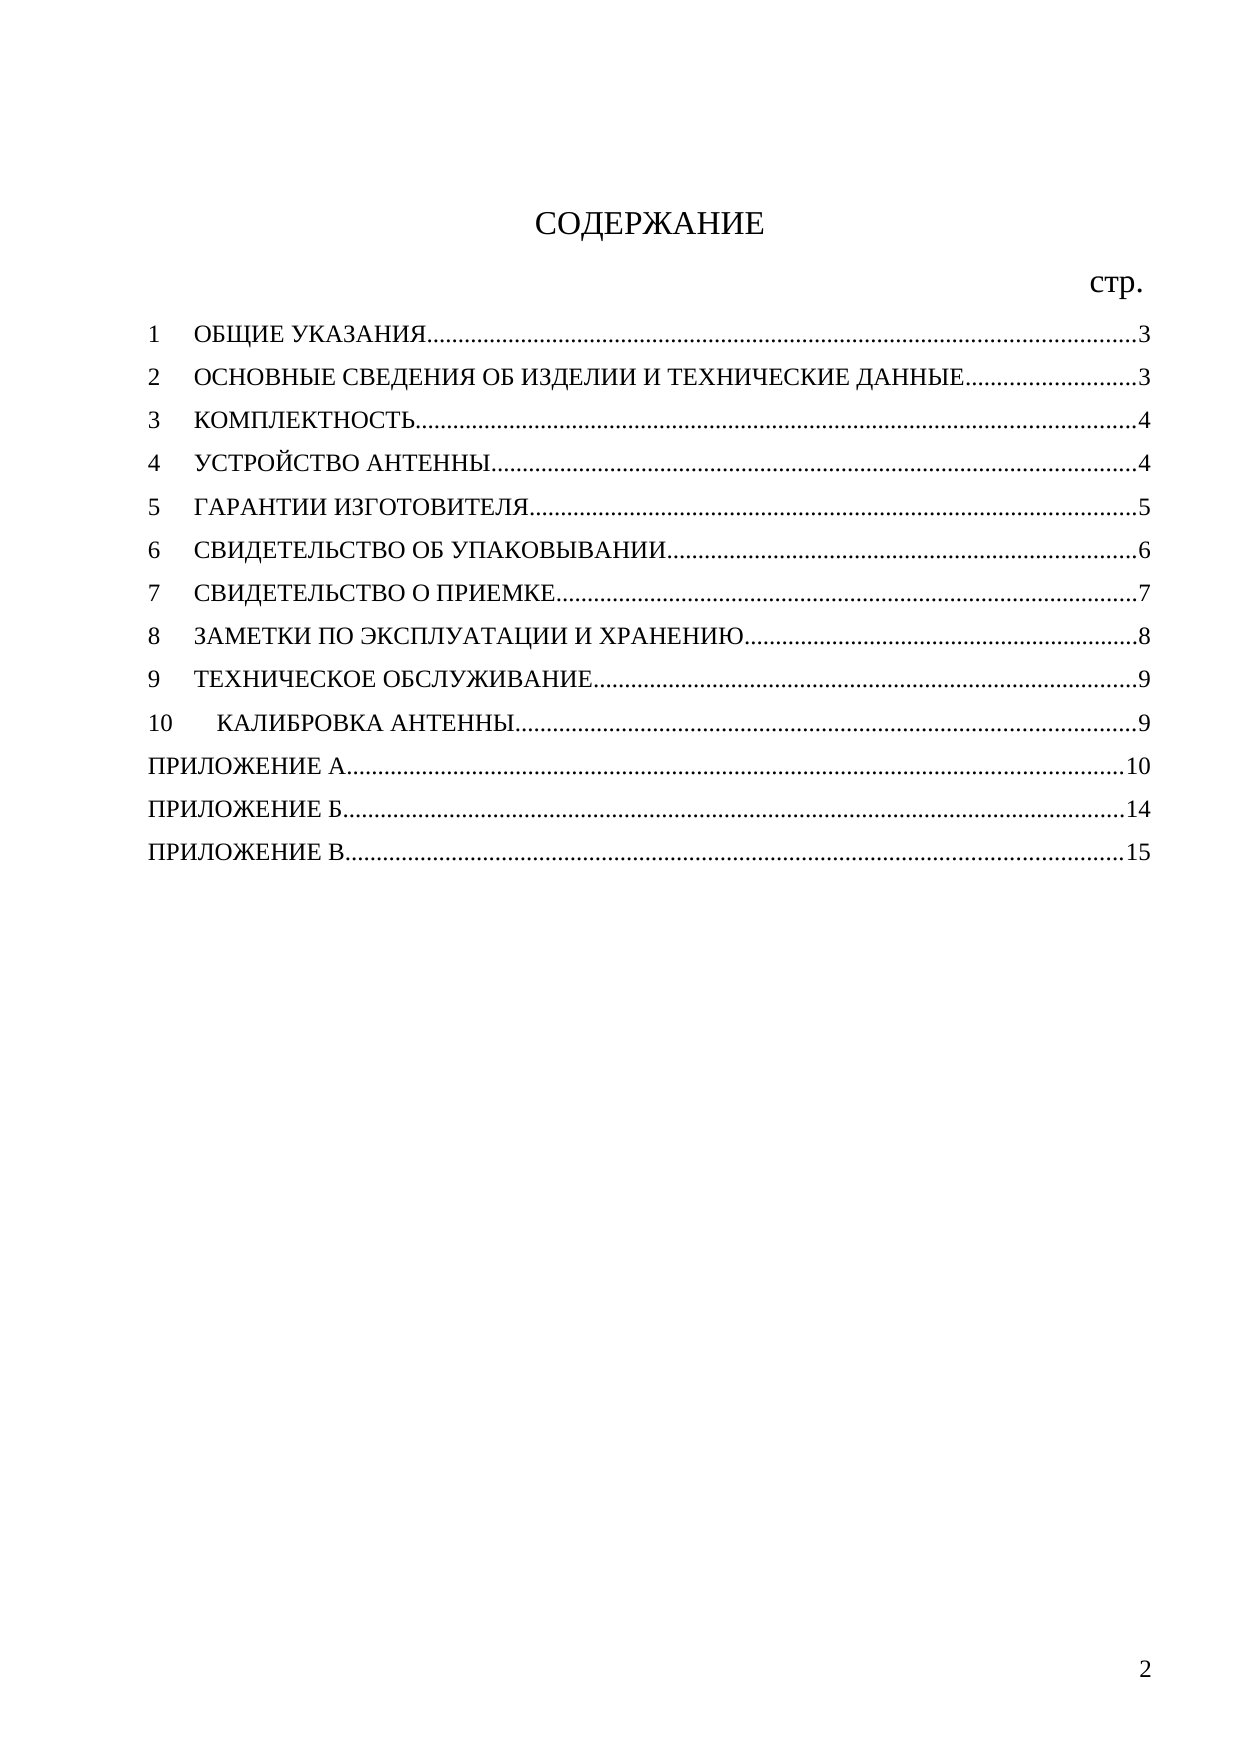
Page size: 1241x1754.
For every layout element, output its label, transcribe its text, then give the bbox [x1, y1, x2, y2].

text 1 ОБЩИЕ УКАЗАНИЯ 3 [148, 319, 1152, 347]
text ПРИЛОЖЕНИЕ А 10 [148, 751, 1152, 780]
text 3 КОМПЛЕКТНОСТЬ 4 [148, 405, 1152, 434]
text 4 УСТРОЙСТВО АНТЕННЫ 4 [148, 448, 1152, 477]
text 6 СВИДЕТЕЛЬСТВО ОБ УПАКОВЫВАНИИ 6 [148, 535, 1152, 563]
text 10 КАЛИБРОВКА АНТЕННЫ 9 [148, 708, 1152, 736]
text ПРИЛОЖЕНИЕ Б 14 [148, 794, 1152, 823]
text 7 СВИДЕТЕЛЬСТВО О ПРИЕМКЕ 7 [148, 578, 1152, 607]
text стр. [148, 261, 1152, 299]
text СОДЕРЖАНИЕ [148, 204, 1152, 242]
text 2 ОСНОВНЫЕ СВЕДЕНИЯ ОБ ИЗДЕЛИИ И ТЕХНИЧЕСКИЕ ДАННЫЕ 3 [148, 362, 1152, 391]
text ПРИЛОЖЕНИЕ В 15 [148, 837, 1152, 866]
text 9 ТЕХНИЧЕСКОЕ ОБСЛУЖИВАНИЕ 9 [148, 664, 1152, 693]
text 5 ГАРАНТИИ ИЗГОТОВИТЕЛЯ 5 [148, 492, 1152, 520]
text 8 ЗАМЕТКИ ПО ЭКСПЛУАТАЦИИ И ХРАНЕНИЮ 8 [148, 621, 1152, 650]
